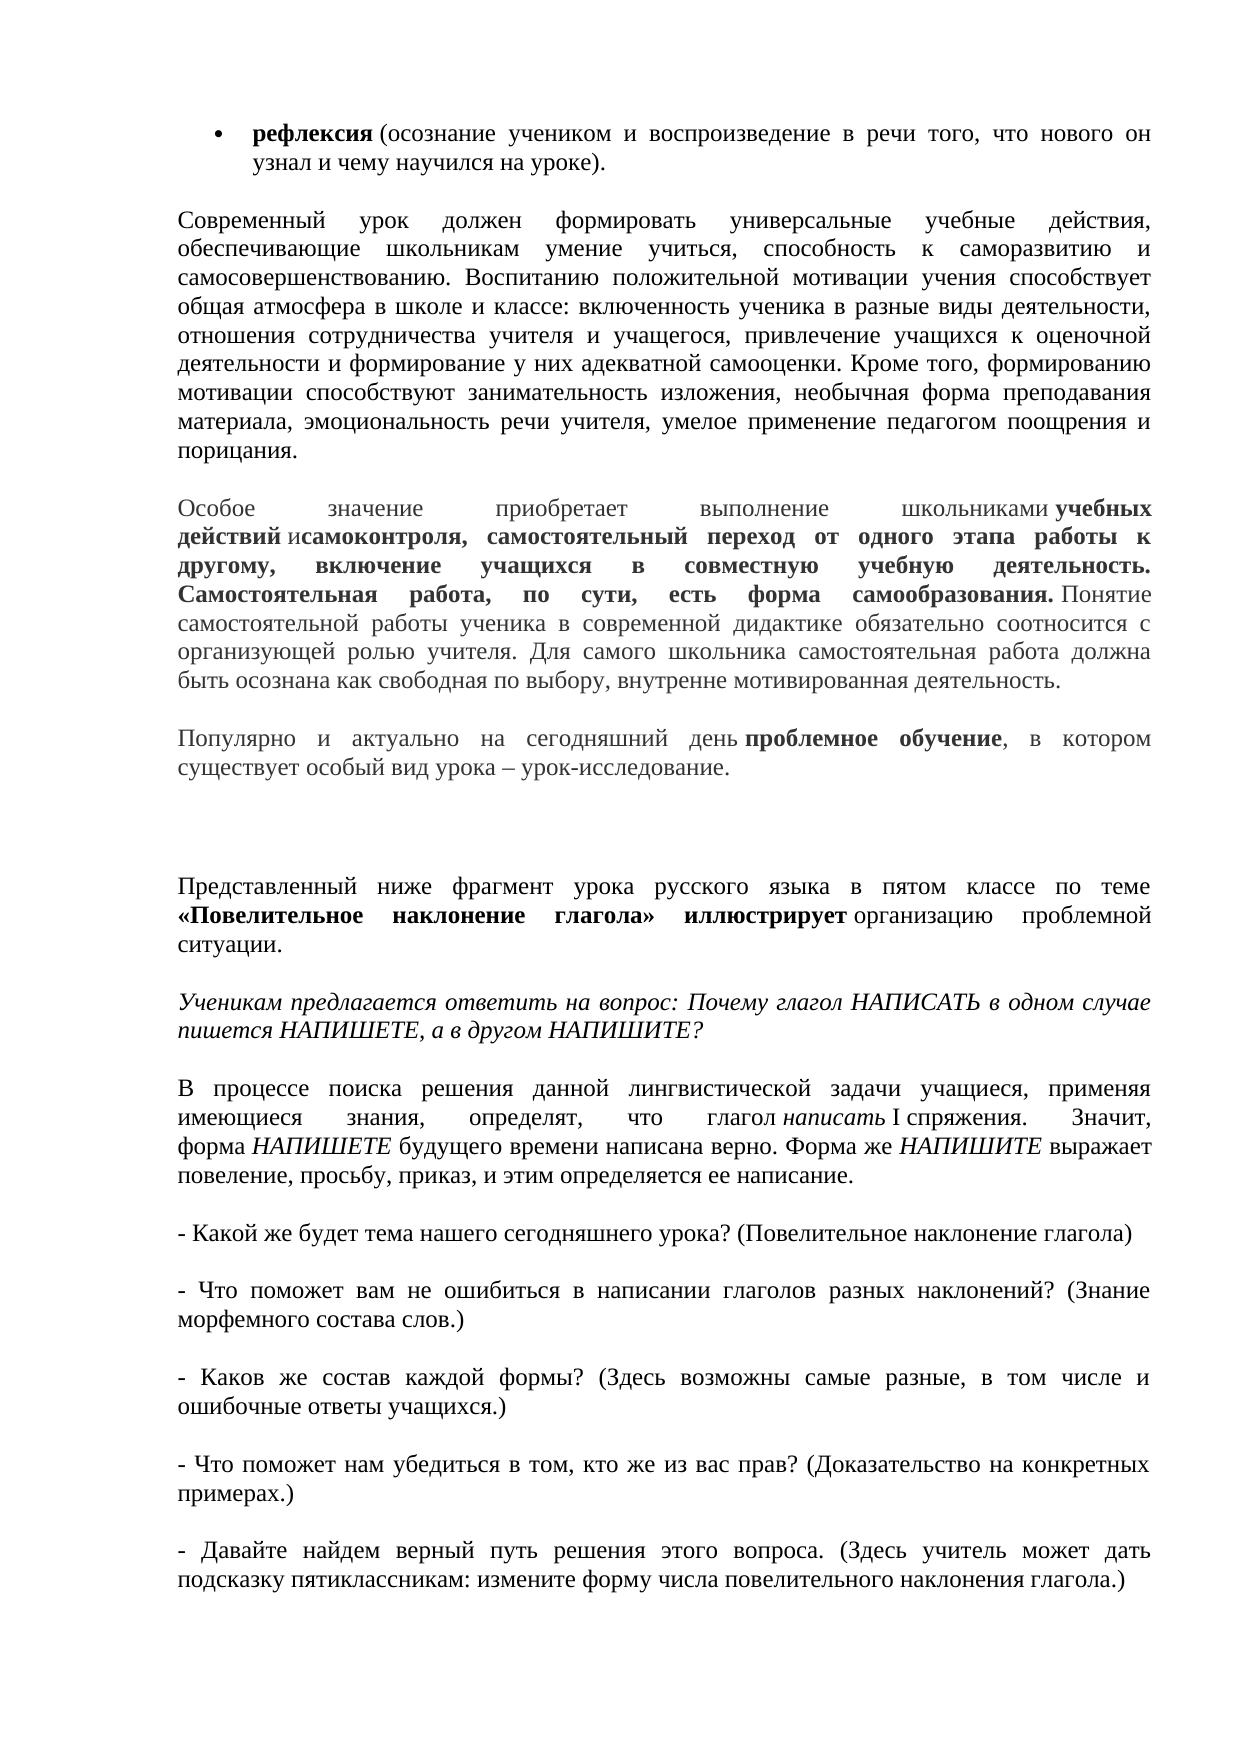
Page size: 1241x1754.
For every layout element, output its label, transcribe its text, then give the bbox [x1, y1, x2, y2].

text - Что поможет нам убедиться в том, кто же из вас прав? (Доказательство на конкретных примерах.) [177, 1449, 1152, 1506]
text Особое значение приобретает выполнение школьниками учебных действий исамоконтроля, самостоятельный переход от одного этапа работы к другому, включение учащихся в совместную учебную деятельность. Самостоятельная работа, по сути, есть форма самообразования. Понятие самостоятельной работы ученика в современной дидактике обязательно соотносится с организующей ролью учителя. Для самого школьника самостоятельная работа должна быть осознана как свободная по выбору, внутренне мотивированная деятельность. [177, 493, 1152, 694]
text - Давайте найдем верный путь решения этого вопроса. (Здесь учитель может дать подсказку пятиклассникам: измените форму числа повелительного наклонения глагола.) [177, 1536, 1152, 1593]
text - Какой же будет тема нашего сегодняшнего урока? (Повелительное наклонение глагола) [177, 1218, 1152, 1246]
text - Каков же состав каждой формы? (Здесь возможны самые разные, в том числе и ошибочные ответы учащихся.) [177, 1362, 1152, 1420]
text Представленный ниже фрагмент урока русского языка в пятом классе по теме «Повелительное наклонение глагола» иллюстрирует организацию проблемной ситуации. [177, 871, 1152, 958]
text Современный урок должен формировать универсальные учебные действия, обеспечивающие школьникам умение учиться, способность к саморазвитию и самосовершенствованию. Воспитанию положительной мотивации учения способствует общая атмосфера в школе и классе: включенность ученика в разные виды деятельности, отношения сотрудничества учителя и учащегося, привлечение учащихся к оценочной деятельности и формирование у них адекватной самооценки. Кроме того, формированию мотивации способствуют занимательность изложения, необычная форма преподавания материала, эмоциональность речи учителя, умелое применение педагогом поощрения и порицания. [177, 205, 1152, 463]
text Популярно и актуально на сегодняшний день проблемное обучение, в котором существует особый вид урока – урок-исследование. [177, 723, 1152, 781]
text В процессе поиска решения данной лингвистической задачи учащиеся, применяя имеющиеся знания, определят, что глагол написать I спряжения. Значит, форма НАПИШЕТЕ будущего времени написана верно. Форма же НАПИШИТЕ выражает повеление, просьбу, приказ, и этим определяется ее написание. [177, 1073, 1152, 1188]
list рефлексия (осознание учеником и воспроизведение в речи того, что нового он узнал и чему научился на уроке). [215, 118, 1152, 176]
text Ученикам предлагается ответить на вопрос: Почему глагол НАПИСАТЬ в одном случае пишется НАПИШЕТЕ, а в другом НАПИШИТЕ? [177, 987, 1152, 1044]
text - Что поможет вам не ошибиться в написании глаголов разных наклонений? (Знание морфемного состава слов.) [177, 1276, 1152, 1333]
